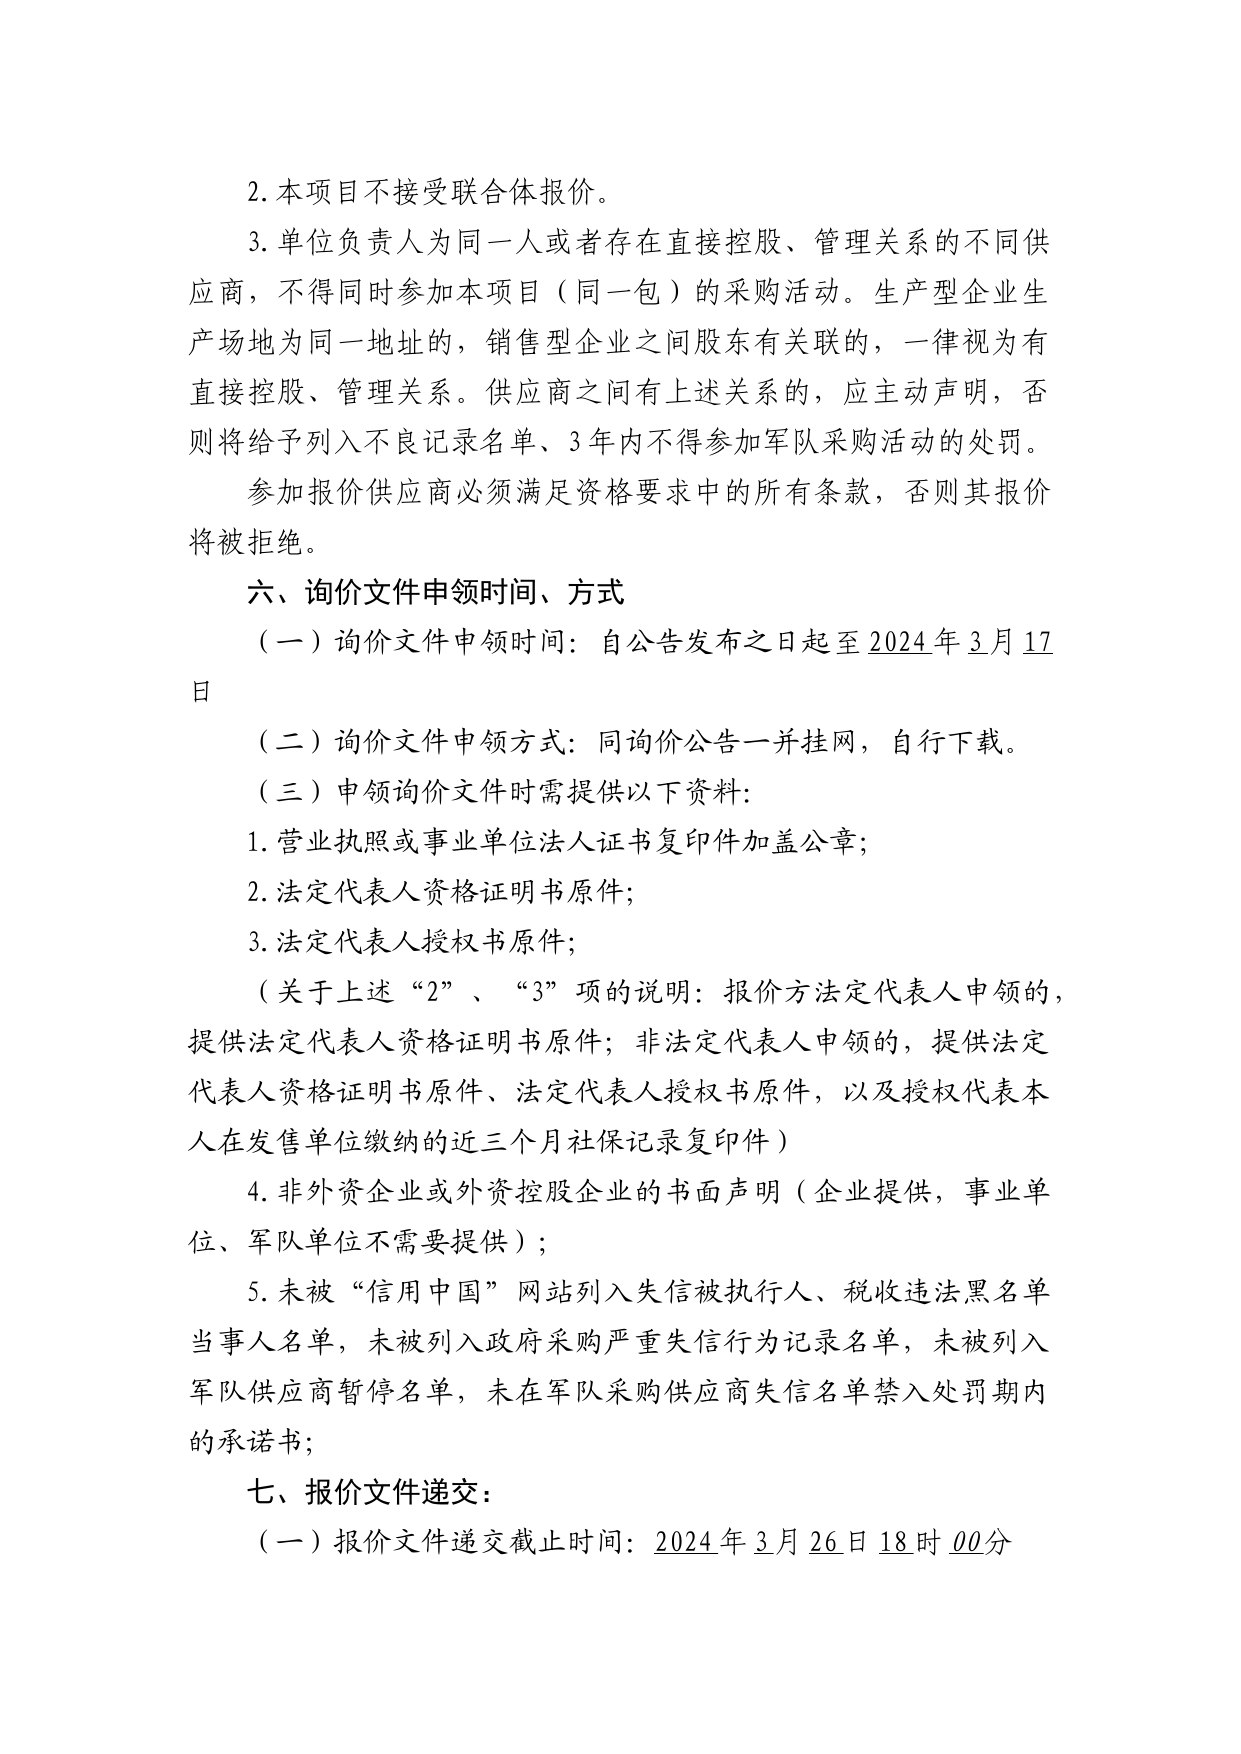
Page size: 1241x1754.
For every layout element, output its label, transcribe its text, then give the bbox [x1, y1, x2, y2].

text （一）询价文件申领时间：自公告发布之日起至2024年3月17日 [187, 612, 1053, 712]
text 3.单位负责人为同一人或者存在直接控股、管理关系的不同供应商，不得同时参加本项目（同一包）的采购活动。生产型企业生产场地为同一地址的，销售型企业之间股东有关联的，一律视为有直接控股、管理关系。供应商之间有上述关系的，应主动声明，否则将给予列入不良记录名单、3年内不得参加军队采购活动的处罚。 [187, 212, 1053, 462]
text 1.营业执照或事业单位法人证书复印件加盖公章； [187, 812, 1053, 862]
text 5.未被“信用中国”网站列入失信被执行人、税收违法黑名单当事人名单，未被列入政府采购严重失信行为记录名单，未被列入军队供应商暂停名单，未在军队采购供应商失信名单禁入处罚期内的承诺书； [187, 1262, 1053, 1462]
text （关于上述“2”、“3”项的说明：报价方法定代表人申领的，提供法定代表人资格证明书原件；非法定代表人申领的，提供法定代表人资格证明书原件、法定代表人授权书原件，以及授权代表本人在发售单位缴纳的近三个月社保记录复印件） [187, 962, 1053, 1162]
text 3.法定代表人授权书原件； [187, 912, 1053, 962]
text 2.本项目不接受联合体报价。 [187, 162, 1053, 212]
text （一）报价文件递交截止时间：2024年3月26日18时00分 [187, 1512, 1053, 1562]
text 参加报价供应商必须满足资格要求中的所有条款，否则其报价将被拒绝。 [187, 462, 1053, 562]
text （二）询价文件申领方式：同询价公告一并挂网，自行下载。 [187, 712, 1053, 762]
text 2.法定代表人资格证明书原件； [187, 862, 1053, 912]
list 询价文件申领时间、方式 [187, 562, 1053, 612]
text 4.非外资企业或外资控股企业的书面声明（企业提供，事业单位、军队单位不需要提供）； [187, 1162, 1053, 1262]
list 报价文件递交： [187, 1462, 1053, 1512]
text （三）申领询价文件时需提供以下资料： [187, 762, 1053, 812]
